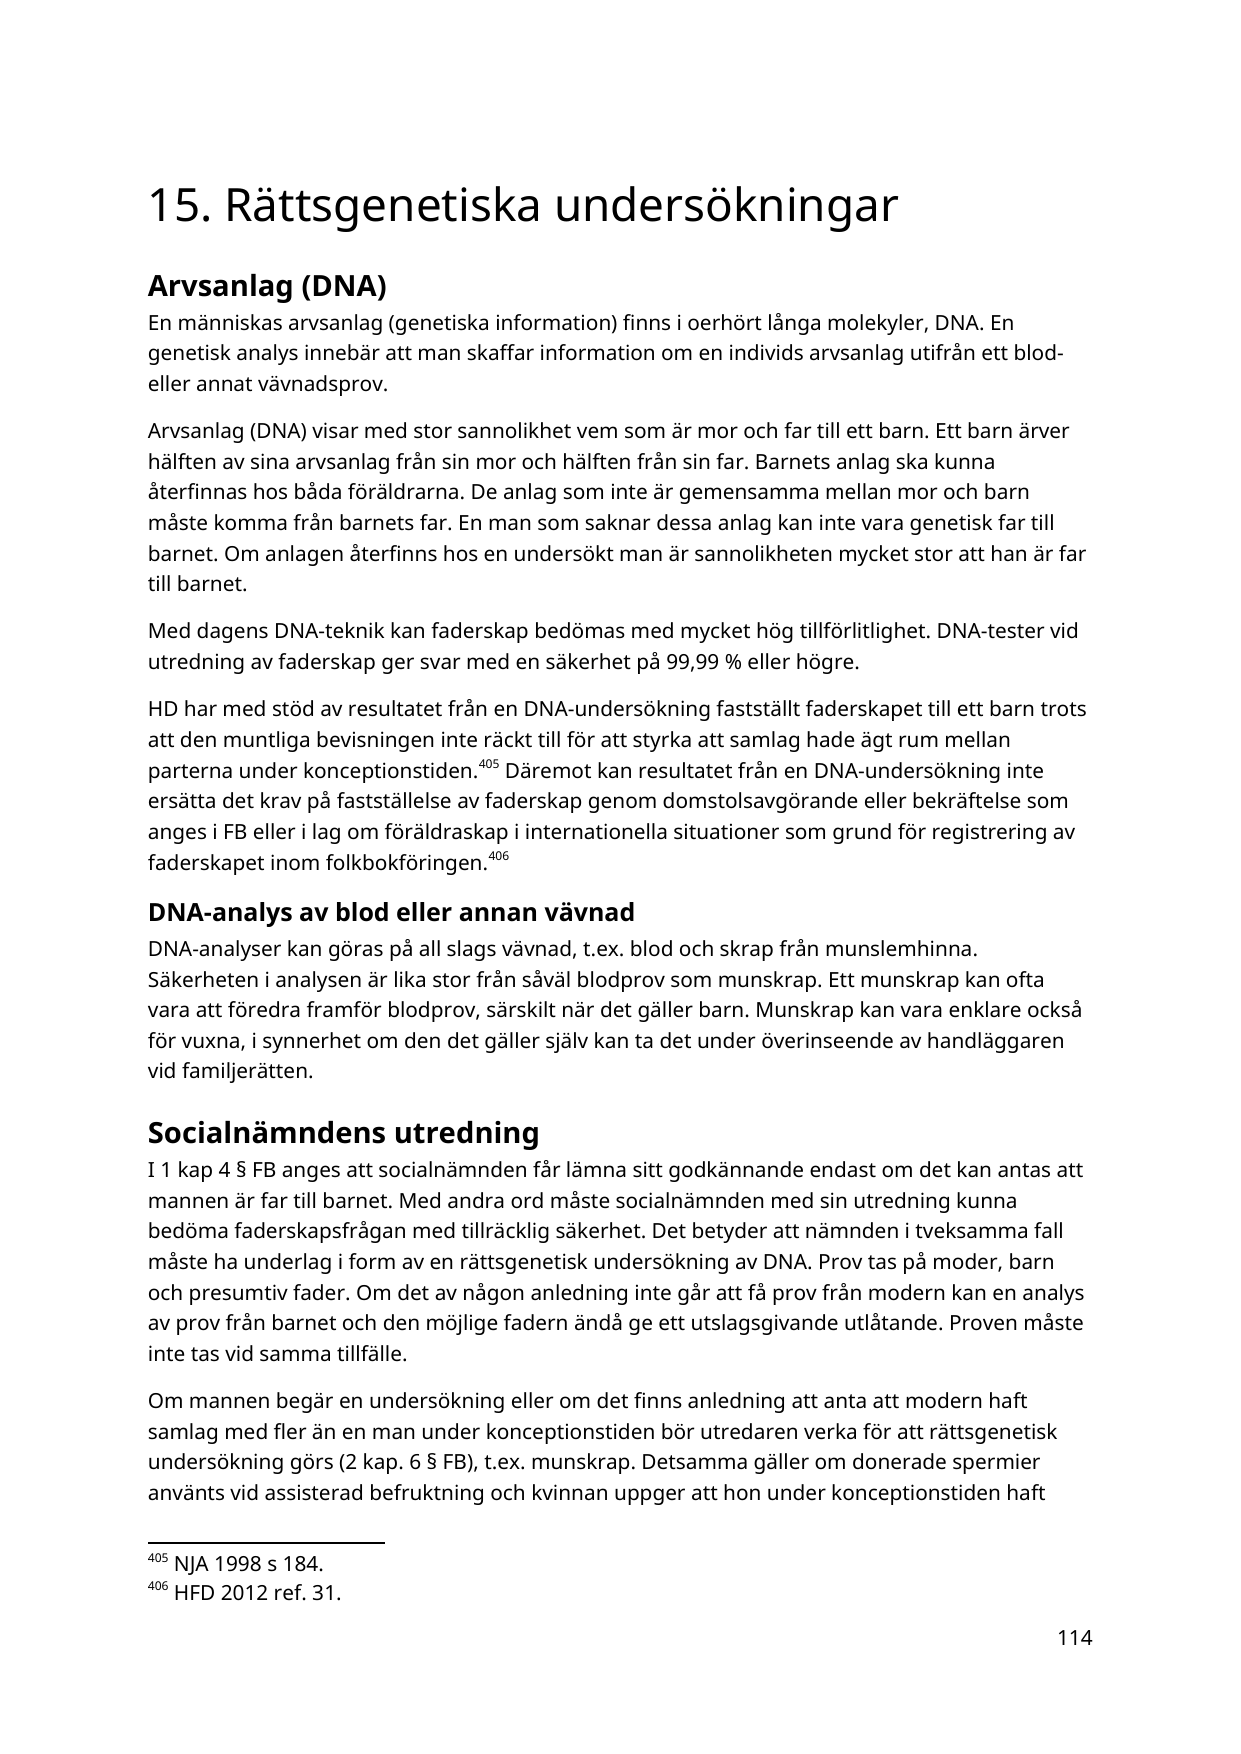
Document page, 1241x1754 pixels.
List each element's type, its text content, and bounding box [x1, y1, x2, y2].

text HD har med stöd av resultatet från en DNA-undersökning fastställt faderskapet till ett barn trots att den muntliga bevisningen inte räckt till för att styrka att samlag hade ägt rum mellan parterna under konceptionstiden. Däremot kan resultatet från en DNA-undersökning inte ersätta det krav på fastställelse av faderskap genom domstolsavgörande eller bekräftelse som anges i FB eller i lag om föräldraskap i internationella situationer som grund för registrering av faderskapet inom folkbokföringen. [148, 694, 1093, 876]
subtitle Arvsanlag (DNA) [148, 265, 1093, 304]
text En människas arvsanlag (genetiska information) finns i oerhört långa molekyler, DNA. En genetisk analys innebär att man skaffar information om en individs arvsanlag utifrån ett blod- eller annat vävnadsprov. [148, 308, 1093, 397]
subtitle Socialnämndens utredning [148, 1112, 1093, 1152]
text Arvsanlag (DNA) visar med stor sannolikhet vem som är mor och far till ett barn. Ett barn ärver hälften av sina arvsanlag från sin mor och hälften från sin far. Barnets anlag ska kunna återfinnas hos båda föräldrarna. De anlag som inte är gemensamma mellan mor och barn måste komma från barnets far. En man som saknar dessa anlag kan inte vara genetisk far till barnet. Om anlagen återfinns hos en undersökt man är sannolikheten mycket stor att han är far till barnet. [148, 416, 1093, 598]
subtitle DNA-analys av blod eller annan vävnad [148, 895, 1093, 929]
subtitle 15. Rättsgenetiska undersökningar [148, 173, 1093, 235]
text DNA-analyser kan göras på all slags vävnad, t.ex. blod och skrap från munslemhinna. Säkerheten i analysen är lika stor från såväl blodprov som munskrap. Ett munskrap kan ofta vara att föredra framför blodprov, särskilt när det gäller barn. Munskrap kan vara enklare också för vuxna, i synnerhet om den det gäller själv kan ta det under överinseende av handläggaren vid familjerätten. [148, 934, 1093, 1085]
text Med dagens DNA-teknik kan faderskap bedömas med mycket hög tillförlitlighet. DNA-tester vid utredning av faderskap ger svar med en säkerhet på 99,99 % eller högre. [148, 617, 1093, 676]
text I 1 kap 4 § FB anges att socialnämnden får lämna sitt godkännande endast om det kan antas att mannen är far till barnet. Med andra ord måste socialnämnden med sin utredning kunna bedöma faderskapsfrågan med tillräcklig säkerhet. Det betyder att nämnden i tveksamma fall måste ha underlag i form av en rättsgenetisk undersökning av DNA. Prov tas på moder, barn och presumtiv fader. Om det av någon anledning inte går att få prov från modern kan en analys av prov från barnet och den möjlige fadern ändå ge ett utslagsgivande utlåtande. Proven måste inte tas vid samma tillfälle. [148, 1155, 1093, 1367]
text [148, 1386, 1093, 1506]
